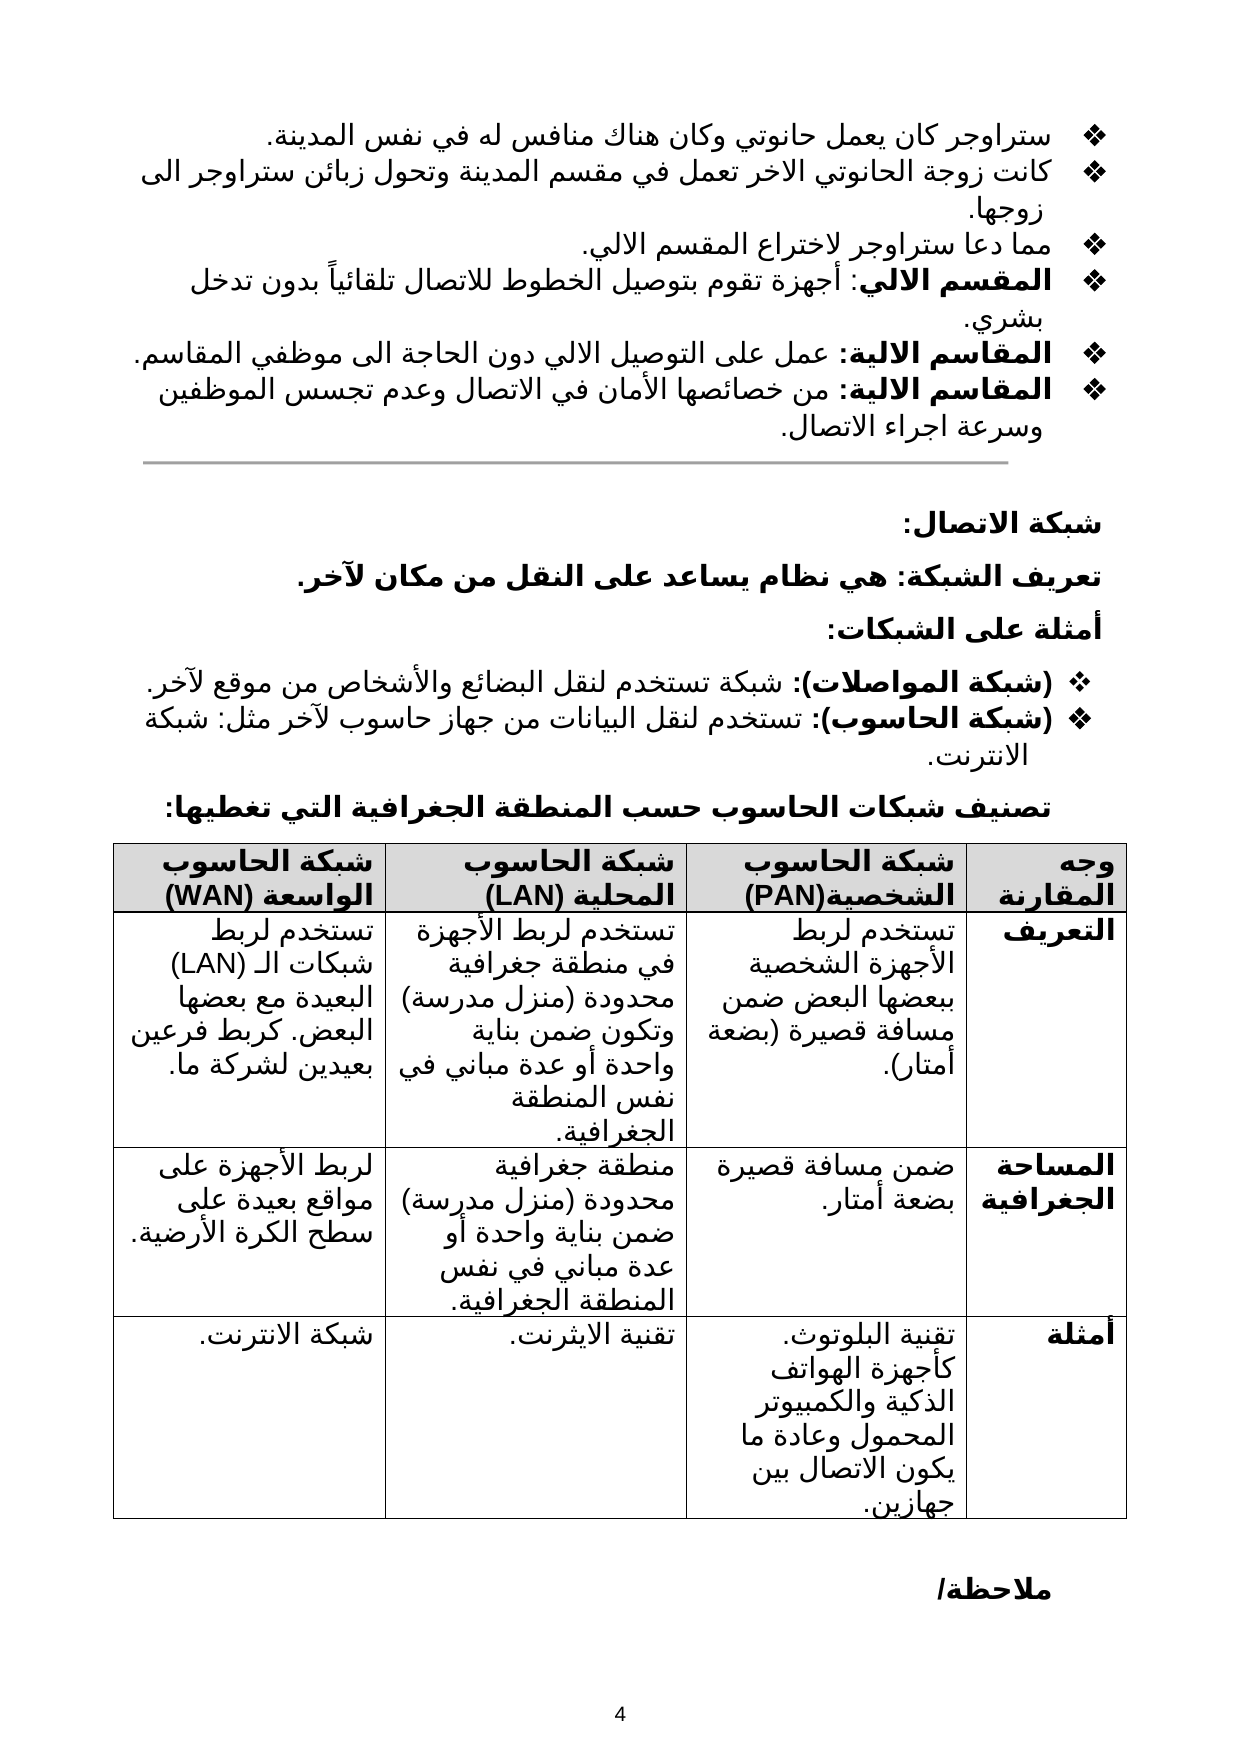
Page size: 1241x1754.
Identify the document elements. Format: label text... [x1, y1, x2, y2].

table_cell شبكة الانترنت. [114, 1317, 385, 1518]
list (شبكة الحاسوب): تستخدم لنقل البيانات من جهاز حاسوب لآخر مثل: شبكة الانترنت. [128, 701, 1067, 771]
table_cell تقنية البلوتوث. كأجهزة الهواتف الذكية والكمبيوتر المحمول وعادة ما يكون الاتصال بين جهازين. [687, 1317, 966, 1518]
table_cell تستخدم لربط الأجهزة الشخصية ببعضها البعض ضمن مسافة قصيرة (بضعة أمتار). [687, 913, 966, 1147]
table_header شبكة الحاسوب المحلية (LAN) [386, 844, 686, 911]
table_cell تقنية الايثرنت. [386, 1317, 686, 1518]
list ستراوجر كان يعمل حانوتي وكان هناك منافس له في نفس المدينة. [114, 118, 1081, 152]
text أمثلة على الشبكات: [143, 612, 1103, 646]
table_header شبكة الحاسوب الشخصية(PAN) [687, 844, 966, 911]
table_cell منطقة جغرافية محدودة (منزل مدرسة) ضمن بناية واحدة أو عدة مباني في نفس المنطقة الجغرافية. [386, 1148, 686, 1316]
table_cell المساحة الجغرافية [967, 1148, 1126, 1316]
table_cell تستخدم لربط شبكات الـ (LAN) البعيدة مع بعضها البعض. كربط فرعين بعيدين لشركة ما. [114, 913, 385, 1147]
text شبكة الاتصال: [143, 507, 1103, 540]
list المقسم الالي: أجهزة تقوم بتوصيل الخطوط للاتصال تلقائياً بدون تدخل بشري. [114, 263, 1081, 333]
list (شبكة المواصلات): شبكة تستخدم لنقل البضائع والأشخاص من موقع لآخر. [128, 665, 1067, 699]
table_header وجه المقارنة [967, 844, 1126, 911]
table_header شبكة الحاسوب الواسعة (WAN) [114, 844, 385, 911]
text تصنيف شبكات الحاسوب حسب المنطقة الجغرافية التي تغطيها: [143, 791, 1053, 824]
table_cell أمثلة [967, 1317, 1126, 1518]
table_cell لربط الأجهزة على مواقع بعيدة على سطح الكرة الأرضية. [114, 1148, 385, 1316]
text ملاحظة/ [143, 1572, 1053, 1606]
table_cell ضمن مسافة قصيرة بضعة أمتار. [687, 1148, 966, 1316]
list المقاسم الالية: عمل على التوصيل الالي دون الحاجة الى موظفي المقاسم. [114, 336, 1081, 369]
table_cell تستخدم لربط الأجهزة في منطقة جغرافية محدودة (منزل مدرسة) وتكون ضمن بناية واحدة أو عدة مباني في نفس المنطقة الجغرافية. [386, 913, 686, 1147]
list المقاسم الالية: من خصائصها الأمان في الاتصال وعدم تجسس الموظفين وسرعة اجراء الاتصال. [114, 372, 1081, 442]
text تعريف الشبكة: هي نظام يساعد على النقل من مكان لآخر. [143, 559, 1103, 593]
table_cell التعريف [967, 913, 1126, 1147]
list مما دعا ستراوجر لاختراع المقسم الالي. [114, 227, 1081, 261]
list كانت زوجة الحانوتي الاخر تعمل في مقسم المدينة وتحول زبائن ستراوجر الى زوجها. [114, 154, 1081, 224]
